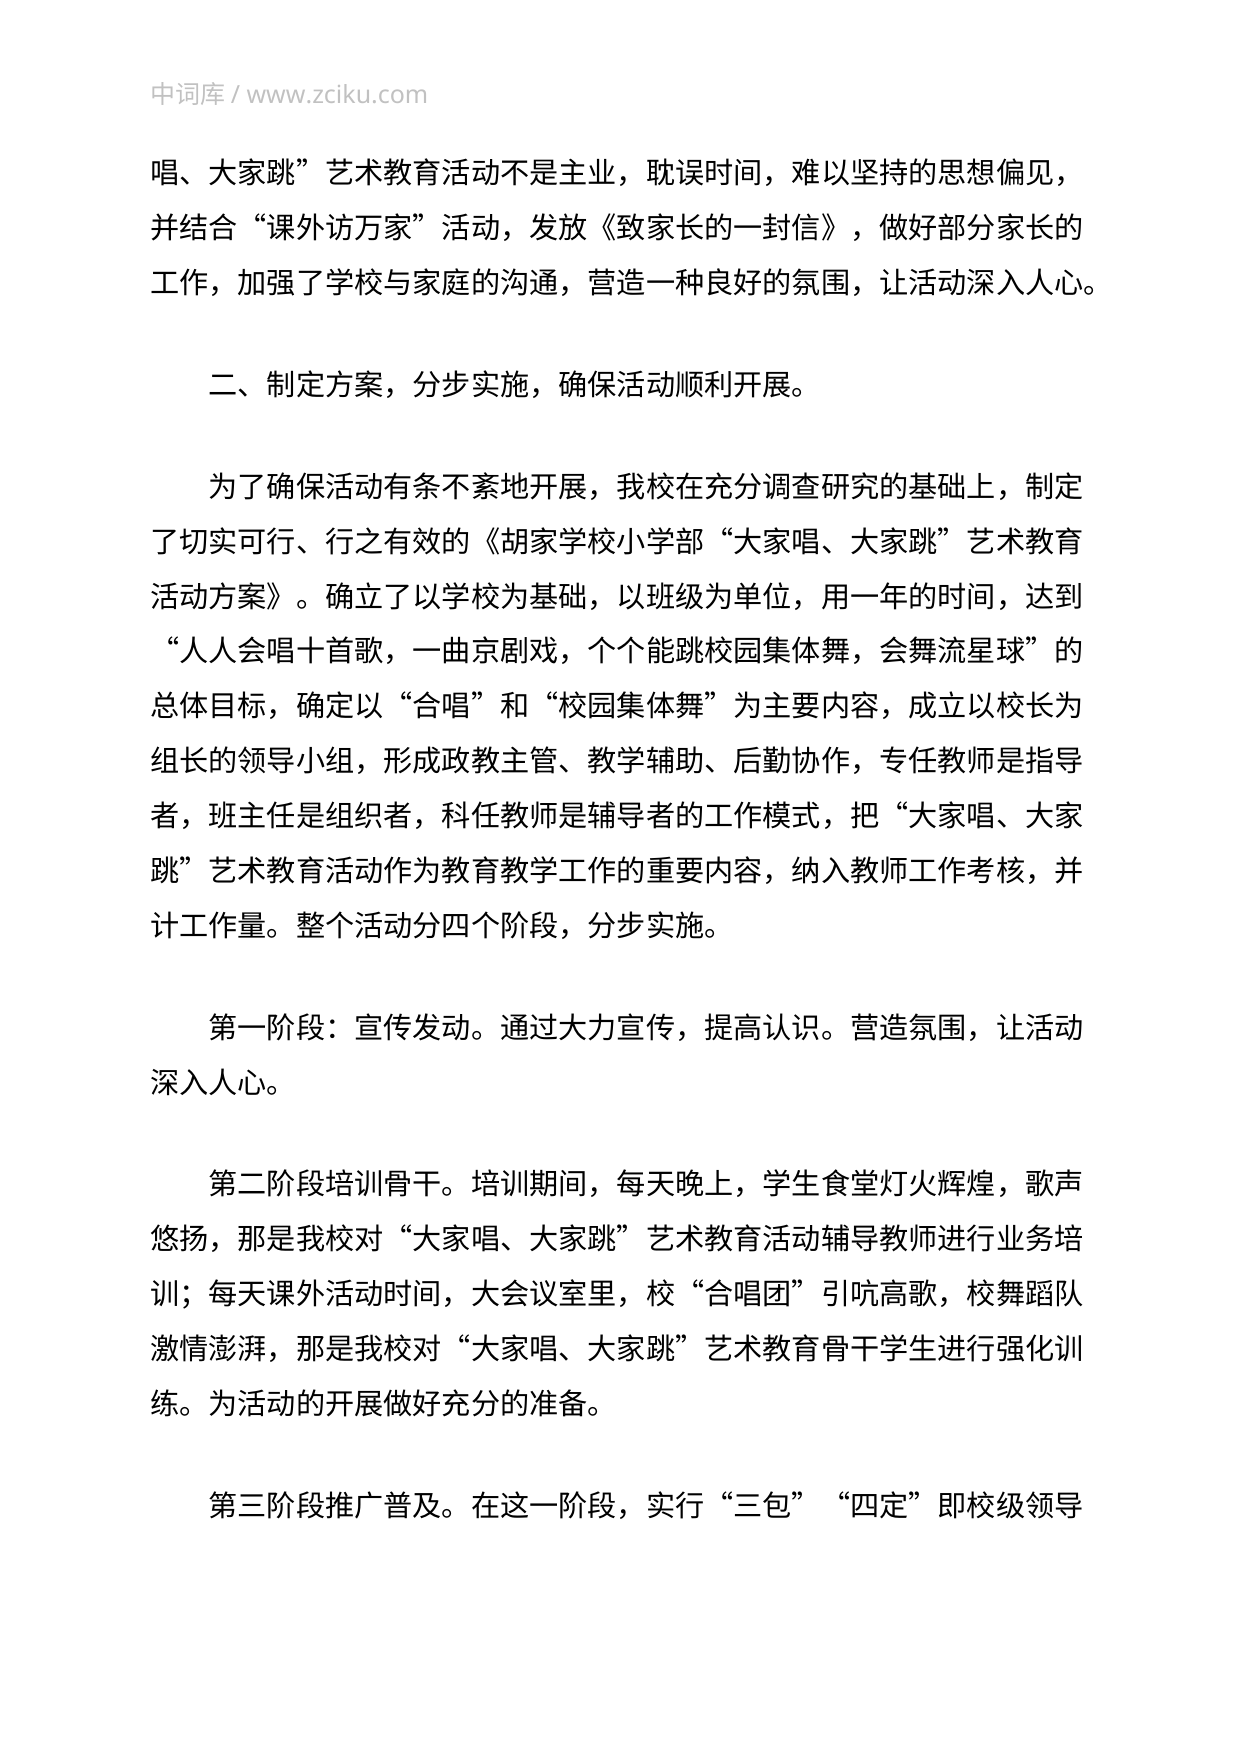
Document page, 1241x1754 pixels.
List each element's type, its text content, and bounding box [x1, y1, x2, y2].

text 第一阶段：宣传发动。通过大力宣传，提高认识。营造氛围，让活动深入人心。 [150, 1004, 1090, 1101]
text 第二阶段培训骨干。培训期间，每天晚上，学生食堂灯火辉煌，歌声悠扬，那是我校对“大家唱、大家跳”艺术教育活动辅导教师进行业务培训；每天课外活动时间，大会议室里，校“合唱团”引吭高歌，校舞蹈队激情澎湃，那是我校对“大家唱、大家跳”艺术教育骨干学生进行强化训练。为活动的开展做好充分的准备。 [150, 1161, 1090, 1423]
text 第三阶段推广普及。在这一阶段，实行“三包”“四定”即校级领导 [150, 1482, 1090, 1524]
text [150, 150, 1090, 302]
text 二、制定方案，分步实施，确保活动顺利开展。 [150, 362, 1090, 404]
text 为了确保活动有条不紊地开展，我校在充分调查研究的基础上，制定了切实可行、行之有效的《胡家学校小学部“大家唱、大家跳”艺术教育活动方案》。确立了以学校为基础，以班级为单位，用一年的时间，达到“人人会唱十首歌，一曲京剧戏，个个能跳校园集体舞，会舞流星球”的总体目标，确定以“合唱”和“校园集体舞”为主要内容，成立以校长为组长的领导小组，形成政教主管、教学辅助、后勤协作，专任教师是指导者，班主任是组织者，科任教师是辅导者的工作模式，把“大家唱、大家跳”艺术教育活动作为教育教学工作的重要内容，纳入教师工作考核，并计工作量。整个活动分四个阶段，分步实施。 [150, 463, 1090, 945]
